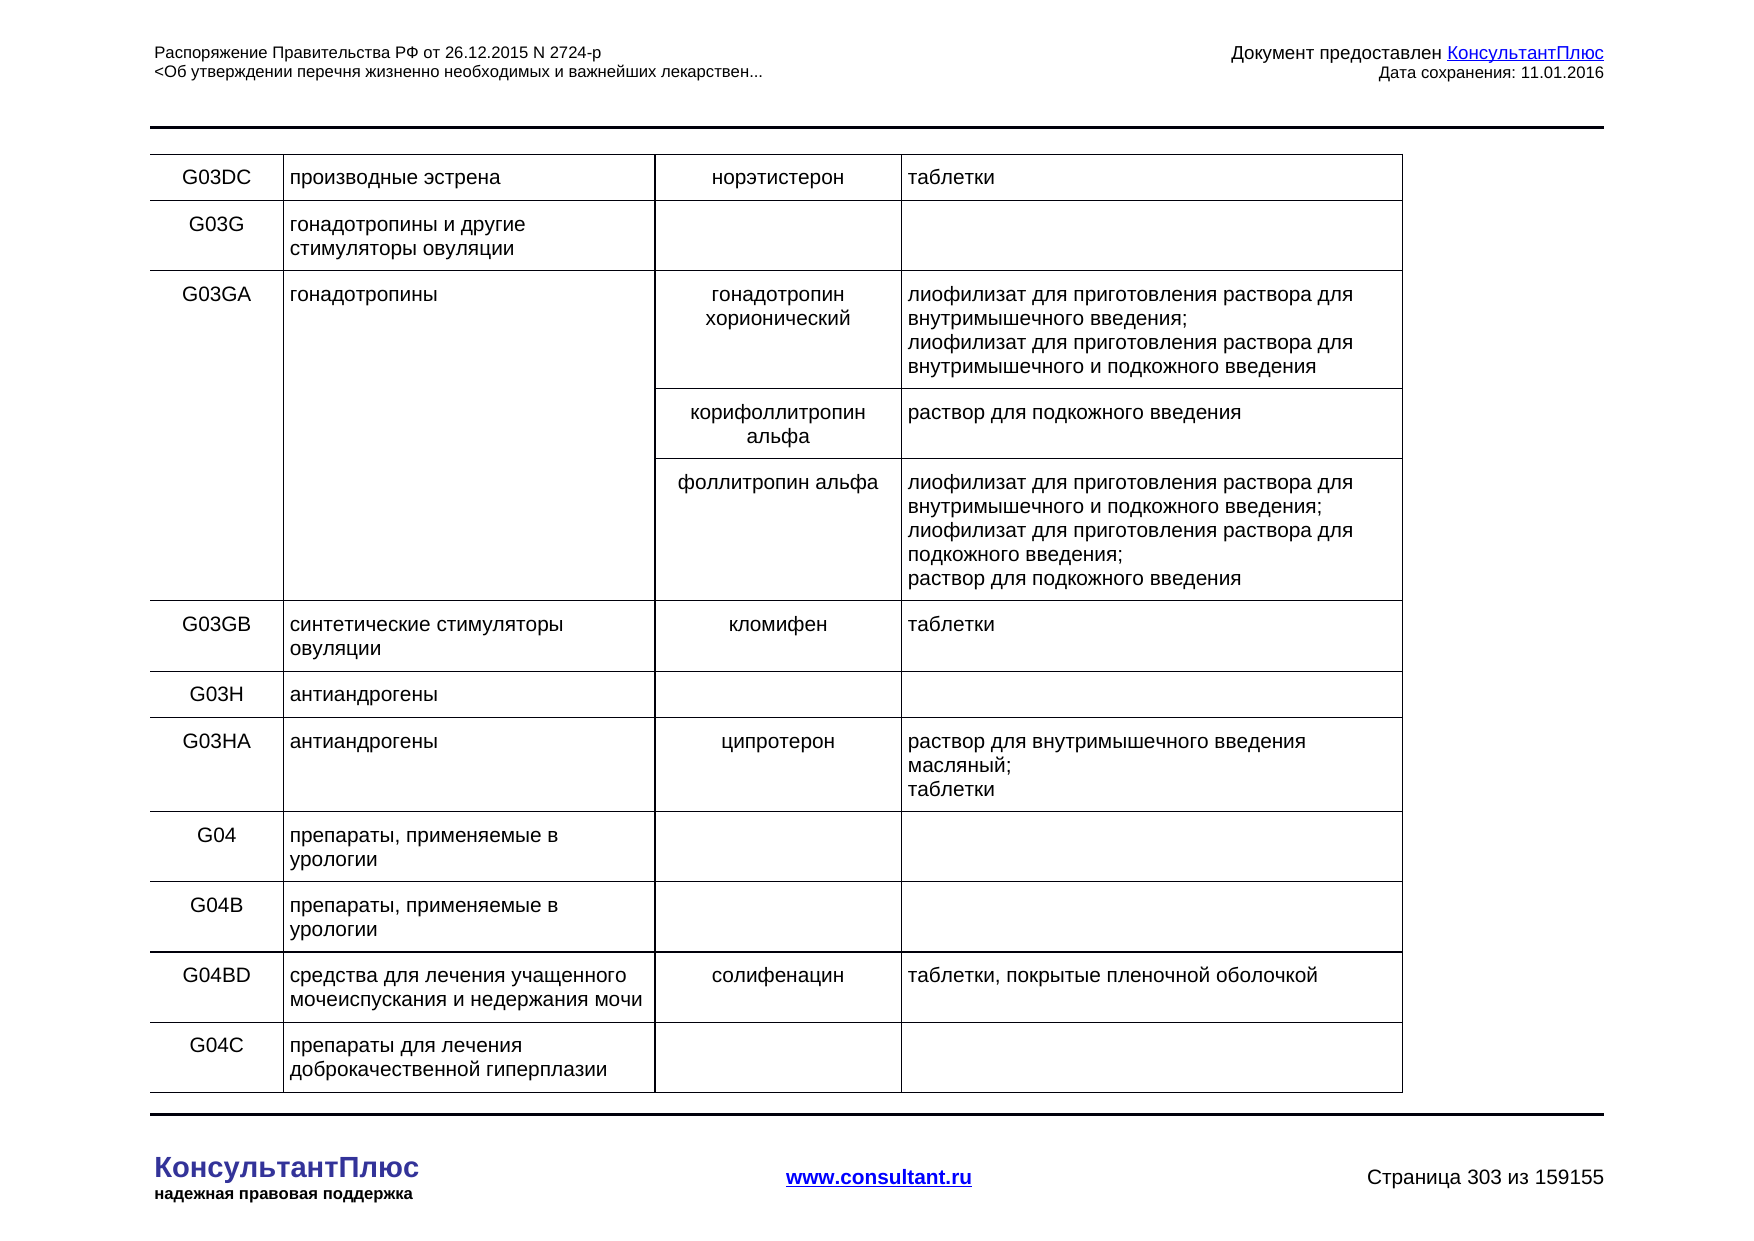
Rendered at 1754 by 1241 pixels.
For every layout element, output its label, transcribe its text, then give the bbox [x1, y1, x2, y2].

table_cell средства для лечения учащенного мочеиспускания и недержания мочи [284, 953, 654, 1022]
table_cell [656, 201, 901, 270]
table_cell препараты, применяемые в урологии [284, 882, 654, 951]
table_cell G04BD [150, 953, 283, 1022]
table_cell таблетки [902, 155, 1402, 200]
table_cell антиандрогены [284, 718, 654, 811]
table_cell G03GA [150, 271, 283, 600]
table_cell таблетки [902, 601, 1402, 671]
table_cell корифоллитропин альфа [656, 389, 901, 458]
table_cell гонадотропины и другие стимуляторы овуляции [284, 201, 654, 270]
table_cell лиофилизат для приготовления раствора для внутримышечного введения; лиофилизат для приготовления раствора для внутримышечного и подкожного введения [902, 271, 1402, 388]
table_cell G04C [150, 1023, 283, 1092]
table_cell [656, 1023, 901, 1092]
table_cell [284, 1023, 654, 1092]
table_cell препараты, применяемые в урологии [284, 812, 654, 881]
table_cell [656, 812, 901, 881]
table_cell G04 [150, 812, 283, 881]
table_cell норэтистерон [656, 155, 901, 200]
table_cell [902, 882, 1402, 951]
table_cell таблетки, покрытые пленочной оболочкой [902, 953, 1402, 1022]
table_cell G04B [150, 882, 283, 951]
table_cell [656, 882, 901, 951]
table_cell синтетические стимуляторы овуляции [284, 601, 654, 671]
table_cell G03H [150, 672, 283, 717]
table_cell [902, 812, 1402, 881]
table_cell солифенацин [656, 953, 901, 1022]
table_cell лиофилизат для приготовления раствора для внутримышечного и подкожного введения; лиофилизат для приготовления раствора для подкожного введения; раствор для подкожного введения [902, 459, 1402, 600]
table_cell антиандрогены [284, 672, 654, 717]
table_cell раствор для внутримышечного введения масляный; таблетки [902, 718, 1402, 811]
table_cell [902, 1023, 1402, 1092]
table_cell раствор для подкожного введения [902, 389, 1402, 458]
table_cell [656, 672, 901, 717]
table_cell кломифен [656, 601, 901, 671]
table_cell гонадотропины [284, 271, 654, 600]
table_cell G03HA [150, 718, 283, 811]
table_cell G03GB [150, 601, 283, 671]
table_cell производные эстрена [284, 155, 654, 200]
table_cell [902, 672, 1402, 717]
table_cell G03G [150, 201, 283, 270]
table_cell ципротерон [656, 718, 901, 811]
table_cell фоллитропин альфа [656, 459, 901, 600]
table_cell гонадотропин хорионический [656, 271, 901, 388]
table_cell G03DC [150, 155, 283, 200]
table_cell [902, 201, 1402, 270]
